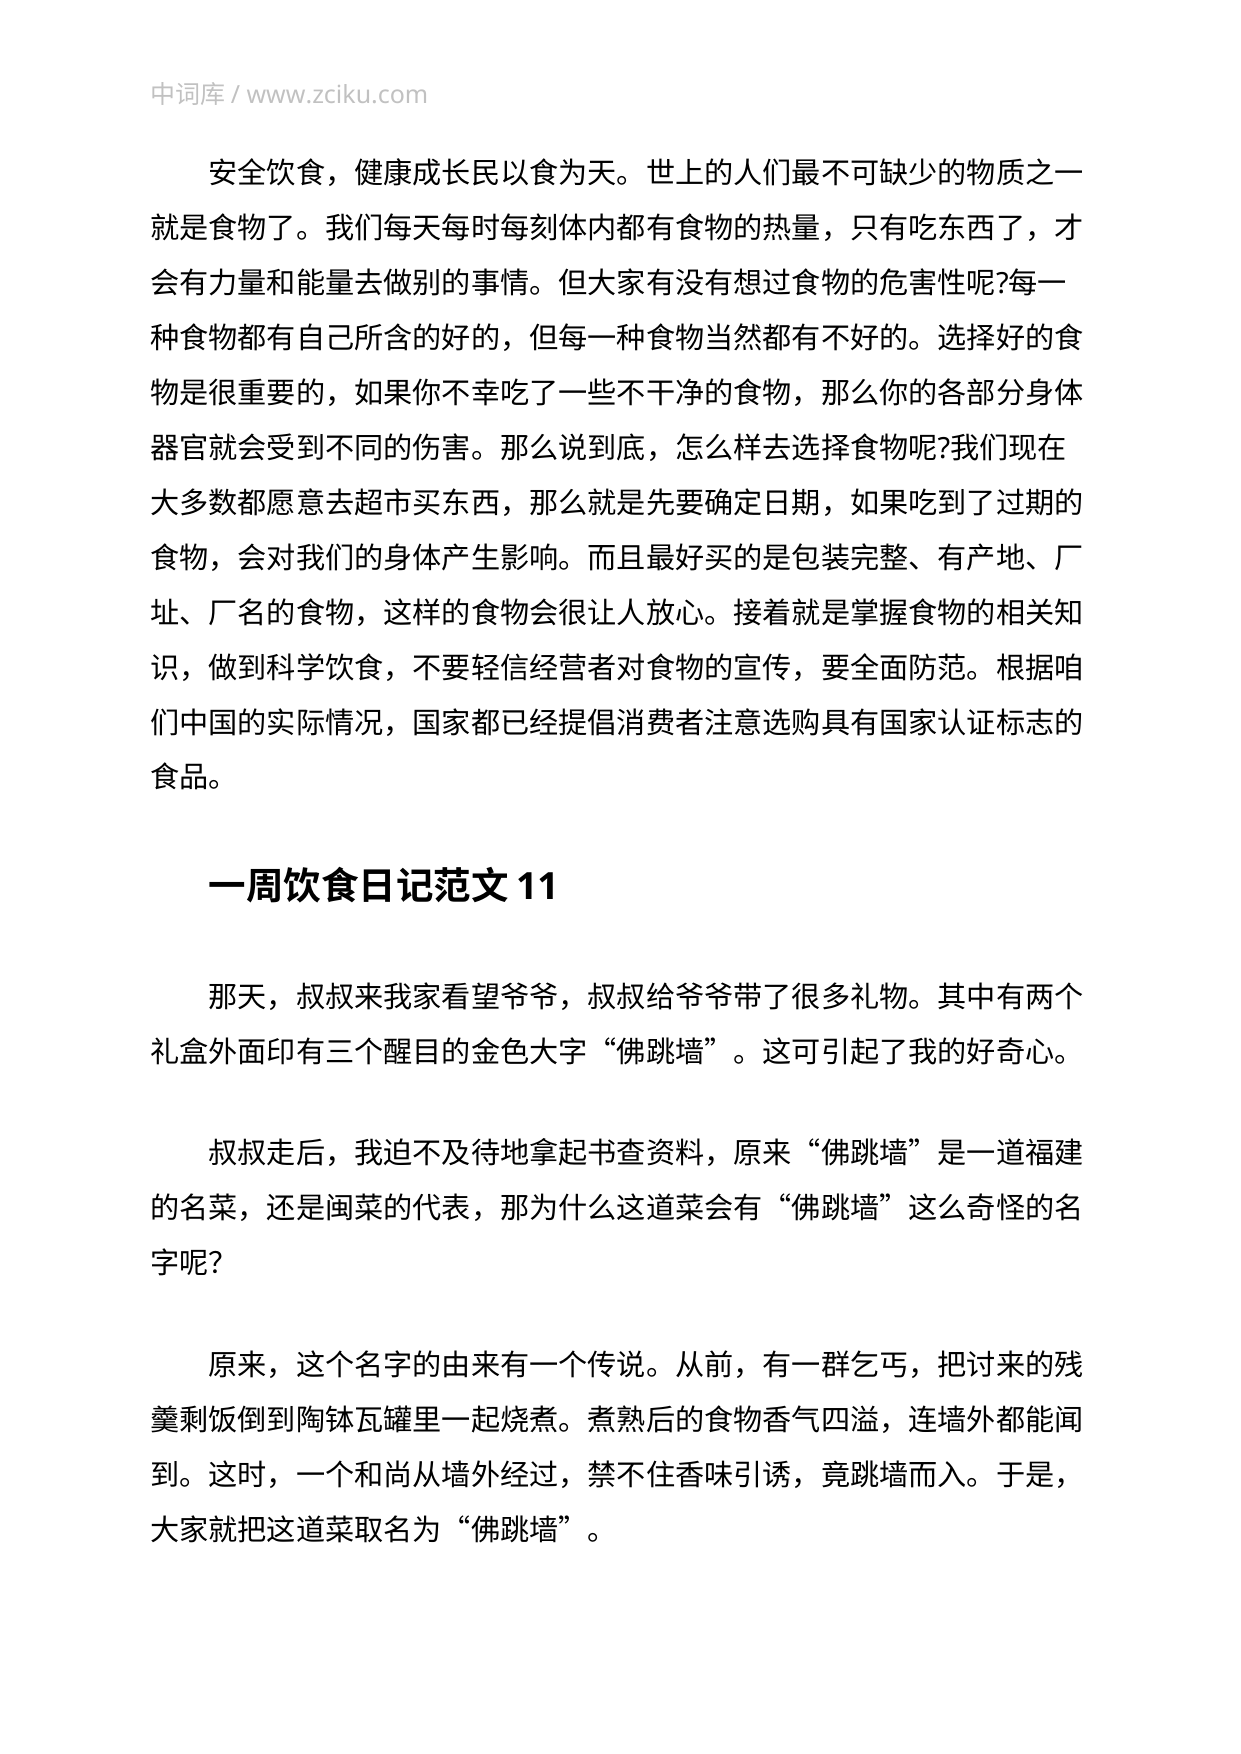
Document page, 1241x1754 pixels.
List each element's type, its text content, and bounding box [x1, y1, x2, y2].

text 那天，叔叔来我家看望爷爷，叔叔给爷爷带了很多礼物。其中有两个礼盒外面印有三个醒目的金色大字“佛跳墙”。这可引起了我的好奇心。 [150, 973, 1090, 1071]
text 一周饮食日记范文11 [150, 856, 1090, 910]
text 原来，这个名字的由来有一个传说。从前，有一群乞丐，把讨来的残羹剩饭倒到陶钵瓦罐里一起烧煮。煮熟后的食物香气四溢，连墙外都能闻到。这时，一个和尚从墙外经过，禁不住香味引诱，竟跳墙而入。于是，大家就把这道菜取名为“佛跳墙”。 [150, 1342, 1090, 1549]
text 安全饮食，健康成长民以食为天。世上的人们最不可缺少的物质之一就是食物了。我们每天每时每刻体内都有食物的热量，只有吃东西了，才会有力量和能量去做别的事情。但大家有没有想过食物的危害性呢?每一种食物都有自己所含的好的，但每一种食物当然都有不好的。选择好的食物是很重要的，如果你不幸吃了一些不干净的食物，那么你的各部分身体器官就会受到不同的伤害。那么说到底，怎么样去选择食物呢?我们现在大多数都愿意去超市买东西，那么就是先要确定日期，如果吃到了过期的食物，会对我们的身体产生影响。而且最好买的是包装完整、有产地、厂址、厂名的食物，这样的食物会很让人放心。接着就是掌握食物的相关知识，做到科学饮食，不要轻信经营者对食物的宣传，要全面防范。根据咱们中国的实际情况，国家都已经提倡消费者注意选购具有国家认证标志的食品。 [150, 150, 1090, 796]
text 叔叔走后，我迫不及待地拿起书查资料，原来“佛跳墙”是一道福建的名菜，还是闽菜的代表，那为什么这道菜会有“佛跳墙”这么奇怪的名字呢？ [150, 1130, 1090, 1282]
